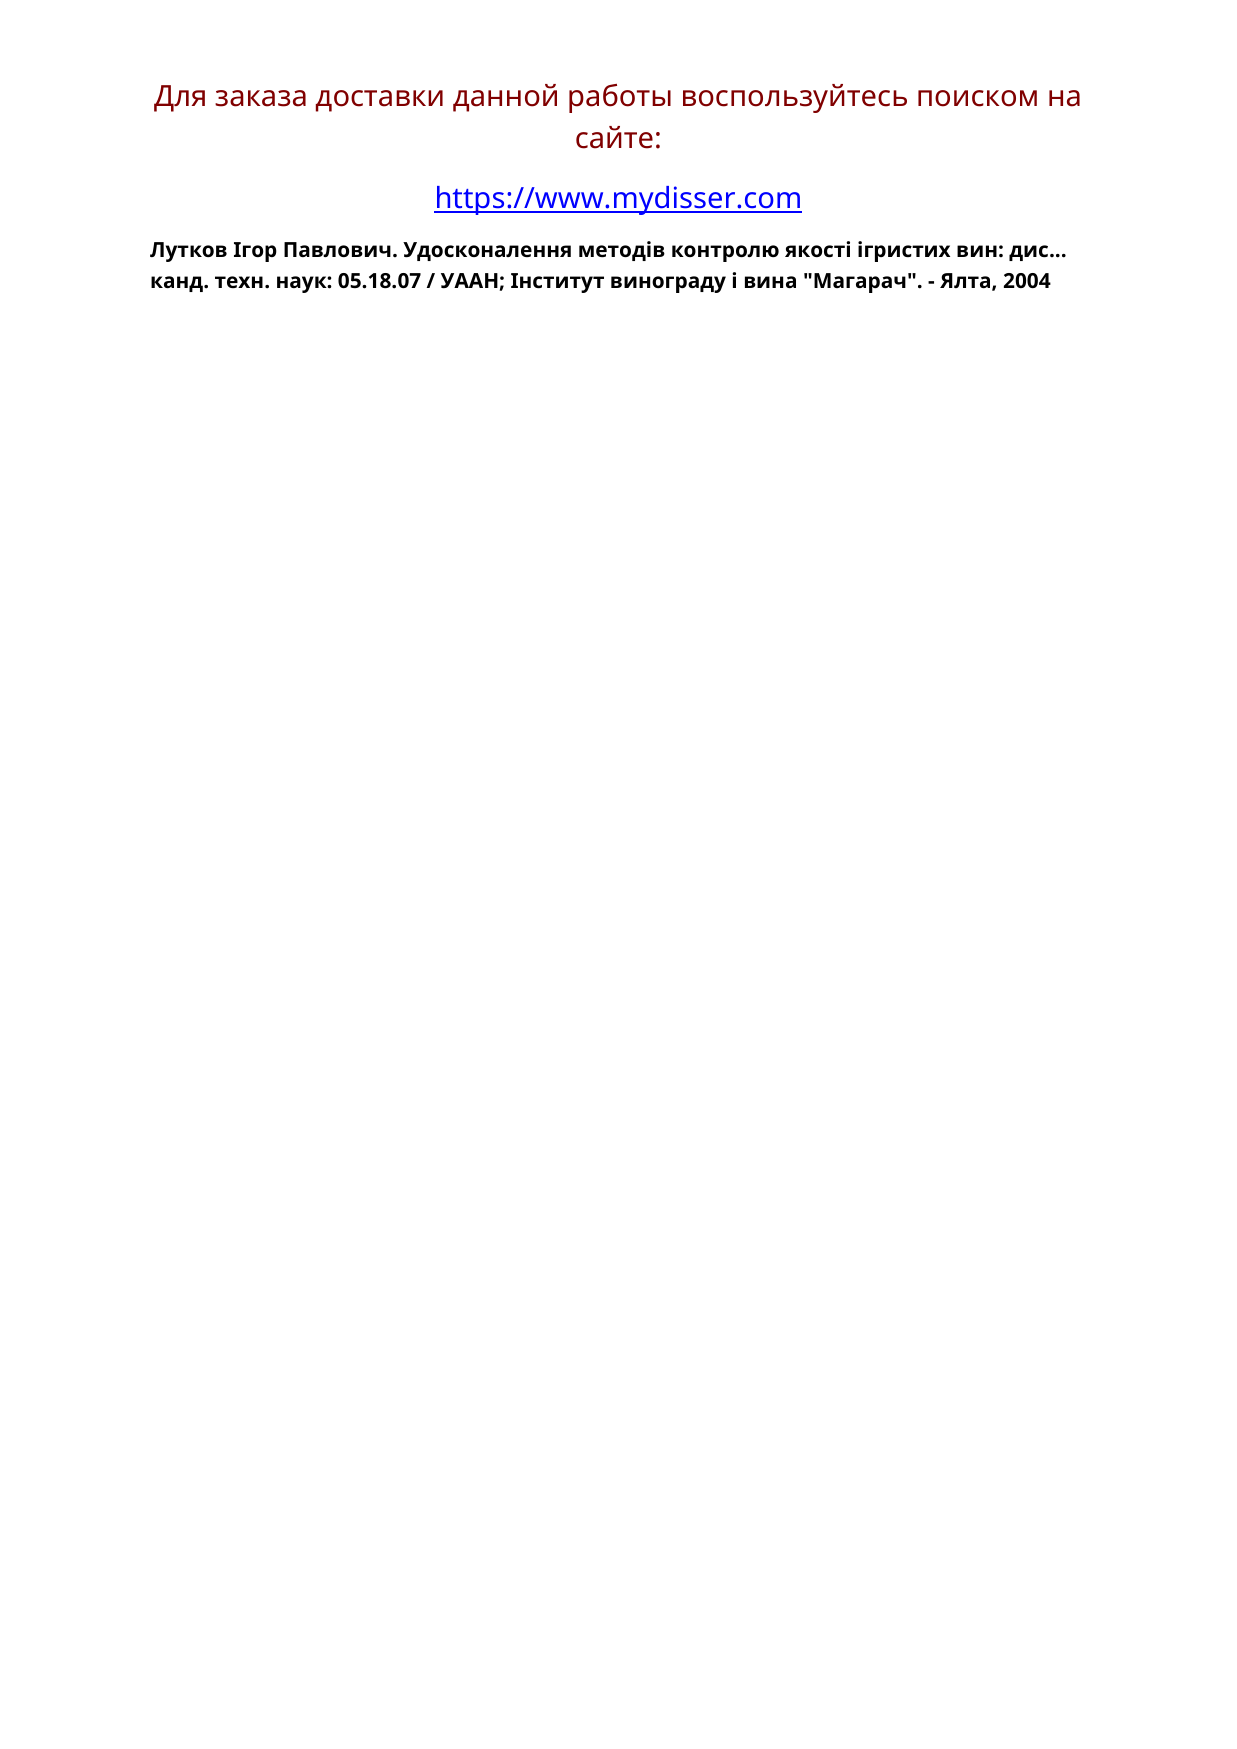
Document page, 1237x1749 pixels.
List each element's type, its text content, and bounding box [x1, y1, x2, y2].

text Лутков Ігор Павлович. Удосконалення методів контролю якості ігристих вин: дис... канд. техн. наук: 05.18.07 / УААН; Інститут винограду і вина "Магарач". - Ялта, 2004 [150, 236, 1086, 294]
